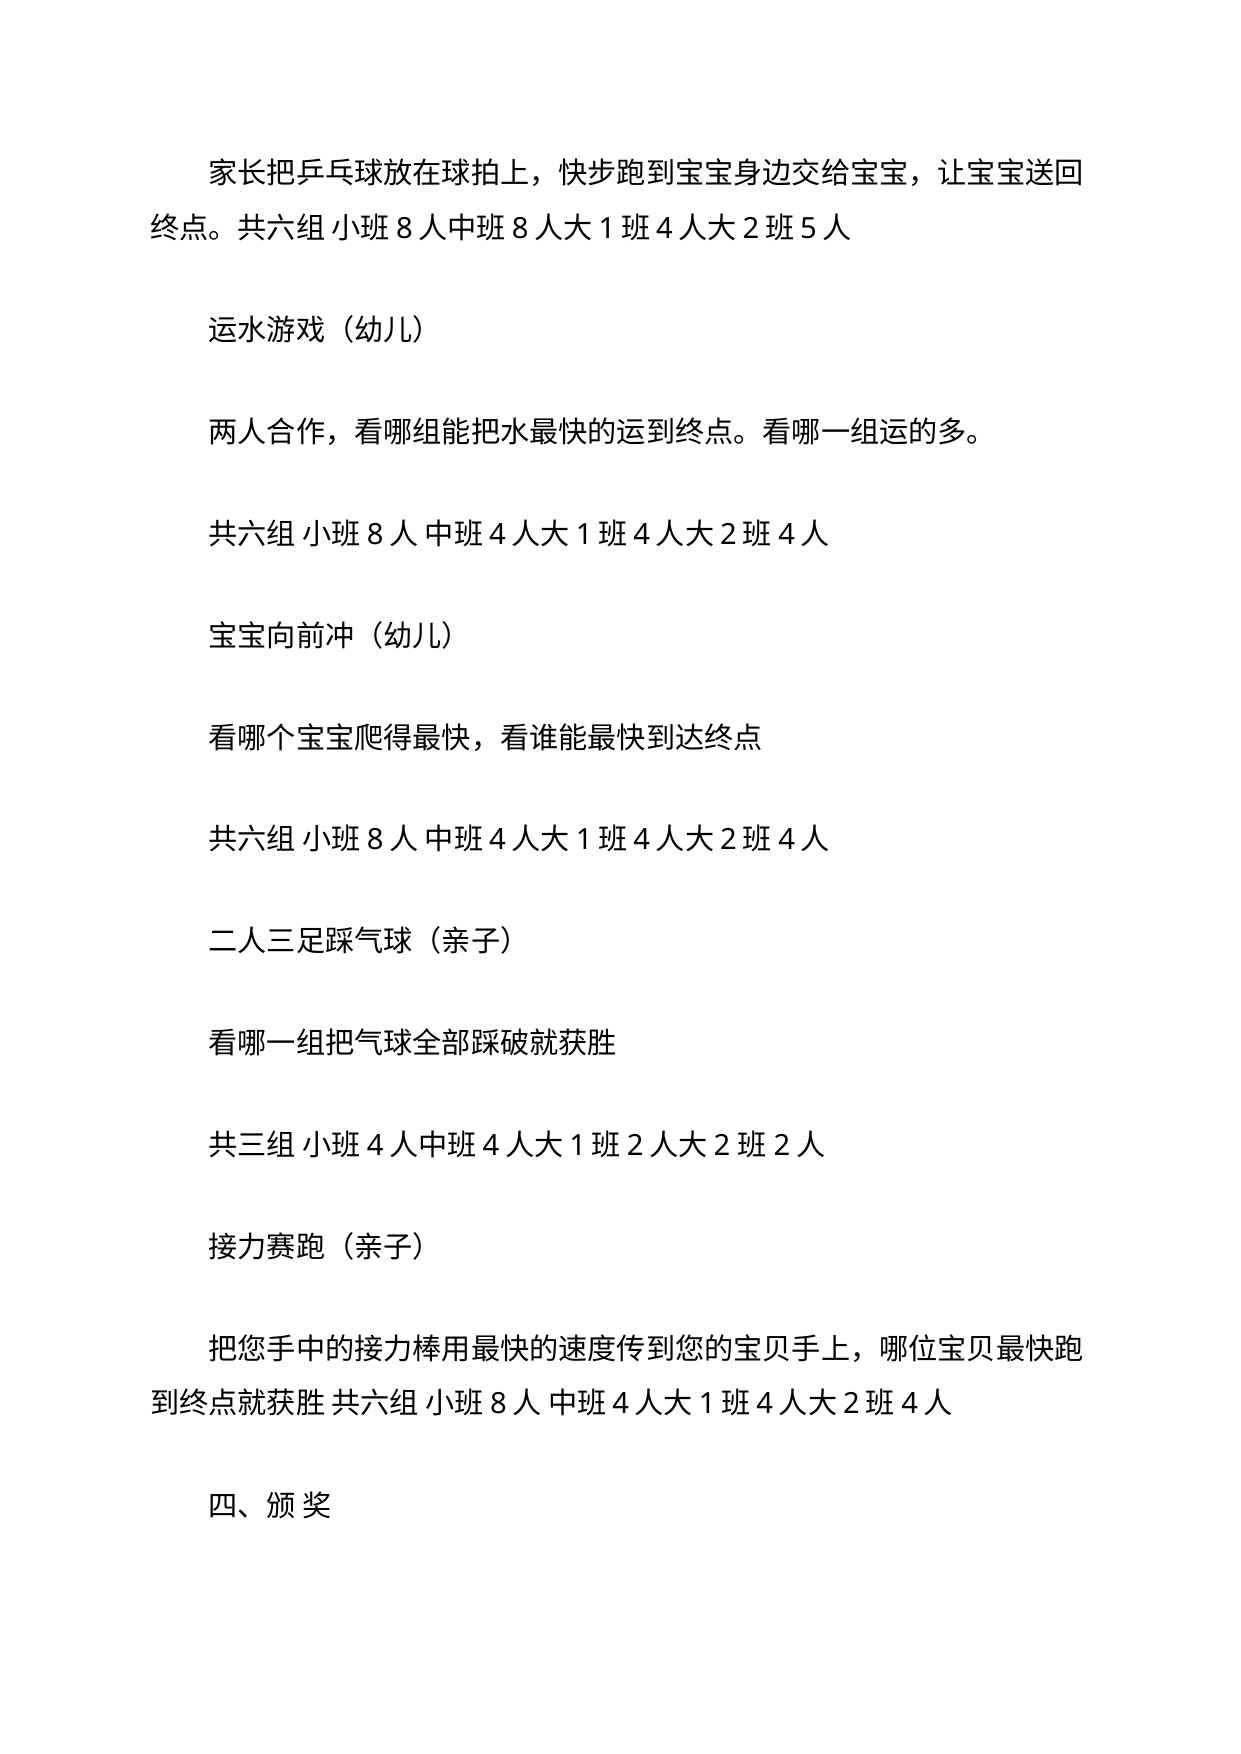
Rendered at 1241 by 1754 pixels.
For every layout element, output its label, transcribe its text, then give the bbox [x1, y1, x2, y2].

text 接力赛跑（亲子） [150, 1223, 1090, 1266]
text 两人合作，看哪组能把水最快的运到终点。看哪一组运的多。 [150, 409, 1090, 451]
text 共六组 小班8人 中班4人大1班4人大2班 4人 [150, 510, 1090, 553]
text 看哪个宝宝爬得最快，看谁能最快到达终点 [150, 714, 1090, 756]
text 家长把乒乓球放在球拍上，快步跑到宝宝身边交给宝宝，让宝宝送回终点。共六组 小班8人中班8人大1班4人大2班5人 [150, 150, 1090, 247]
text 四、颁 奖 [150, 1482, 1090, 1524]
text 共六组 小班8人 中班4人大1班4人大2班 4人 [150, 816, 1090, 858]
text 二人三足踩气球（亲子） [150, 918, 1090, 960]
text 把您手中的接力棒用最快的速度传到您的宝贝手上，哪位宝贝最快跑到终点就获胜 共六组 小班8人 中班4人大1班4人大2班 4人 [150, 1325, 1090, 1422]
text 看哪一组把气球全部踩破就获胜 [150, 1020, 1090, 1062]
text 宝宝向前冲（幼儿） [150, 612, 1090, 655]
text 共三组 小班4人中班4人大1班2人大2 班 2人 [150, 1121, 1090, 1164]
text 运水游戏（幼儿） [150, 307, 1090, 349]
